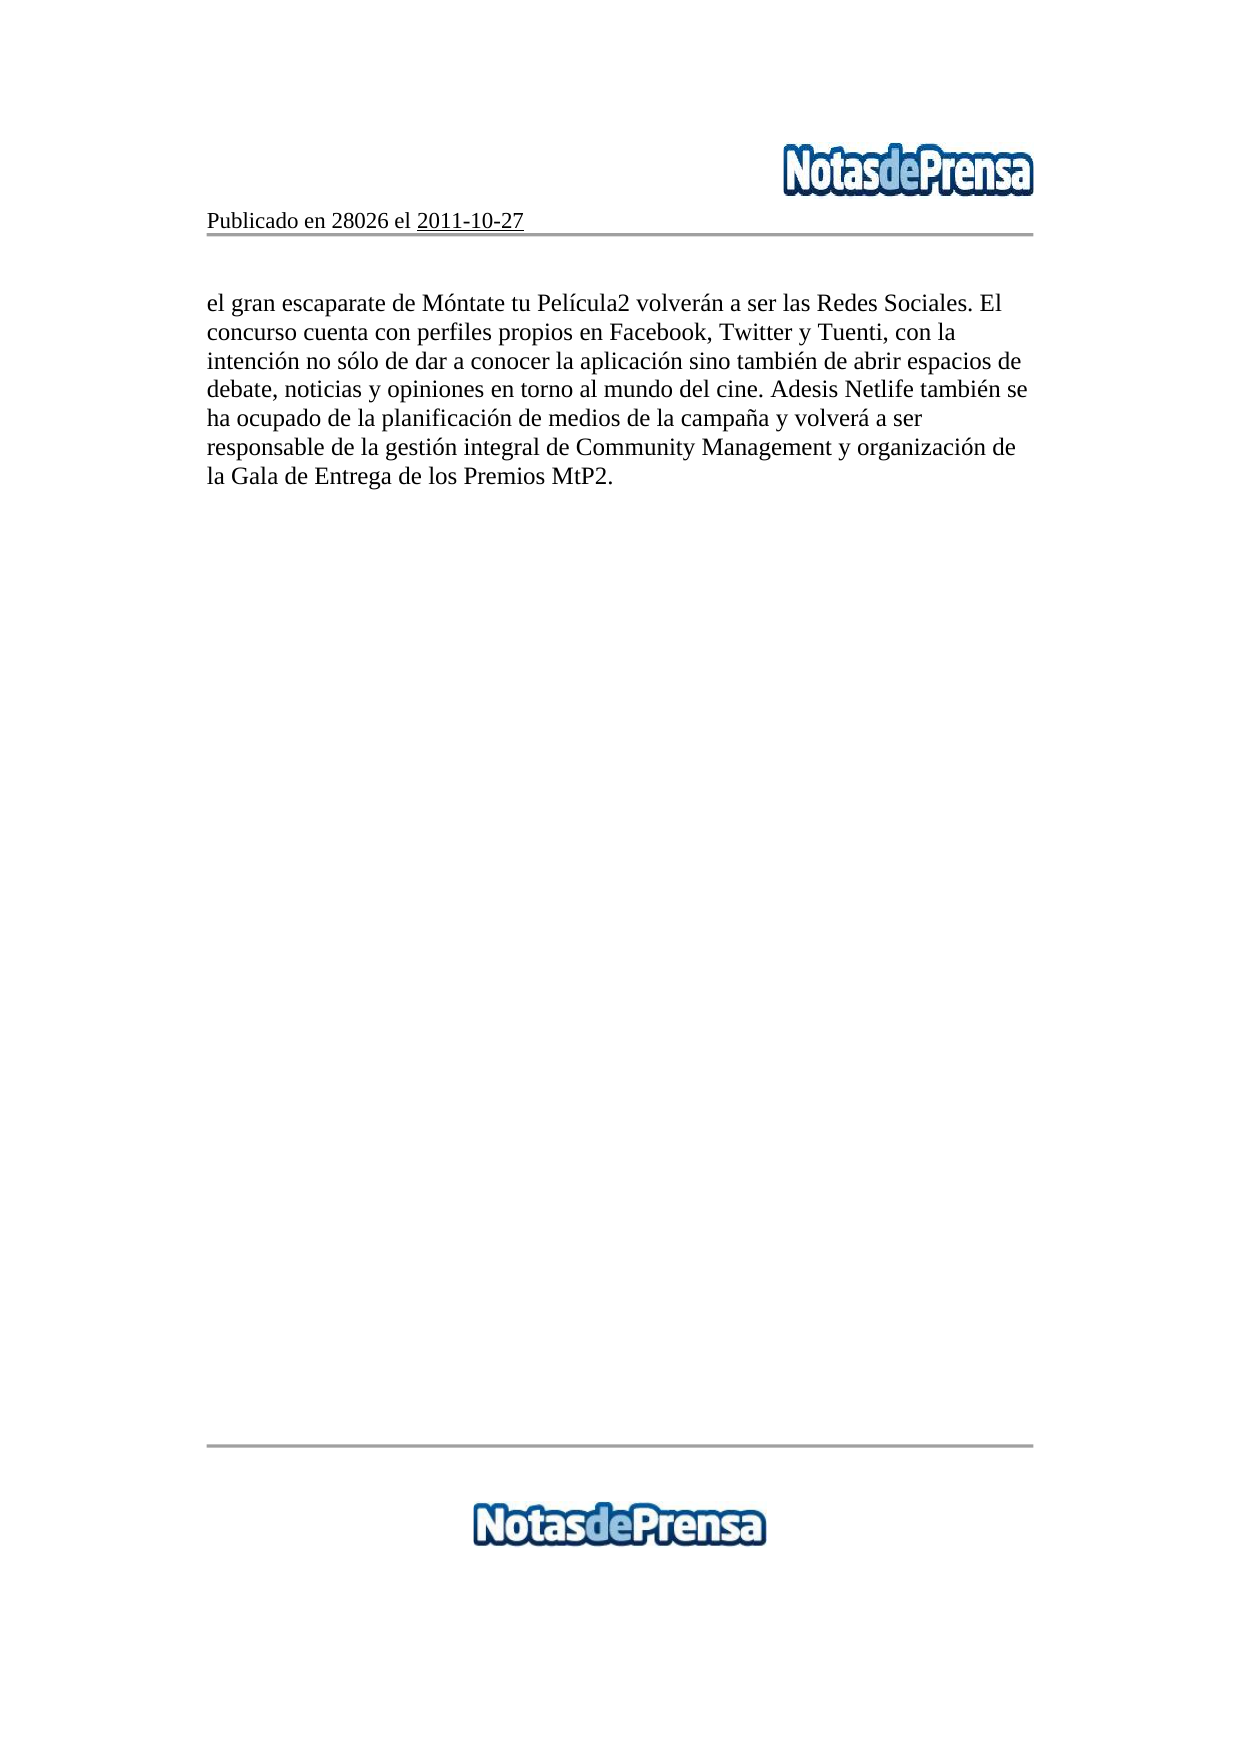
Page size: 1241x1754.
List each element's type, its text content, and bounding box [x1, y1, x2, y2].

picture [783, 142, 1034, 199]
picture [473, 1501, 767, 1548]
